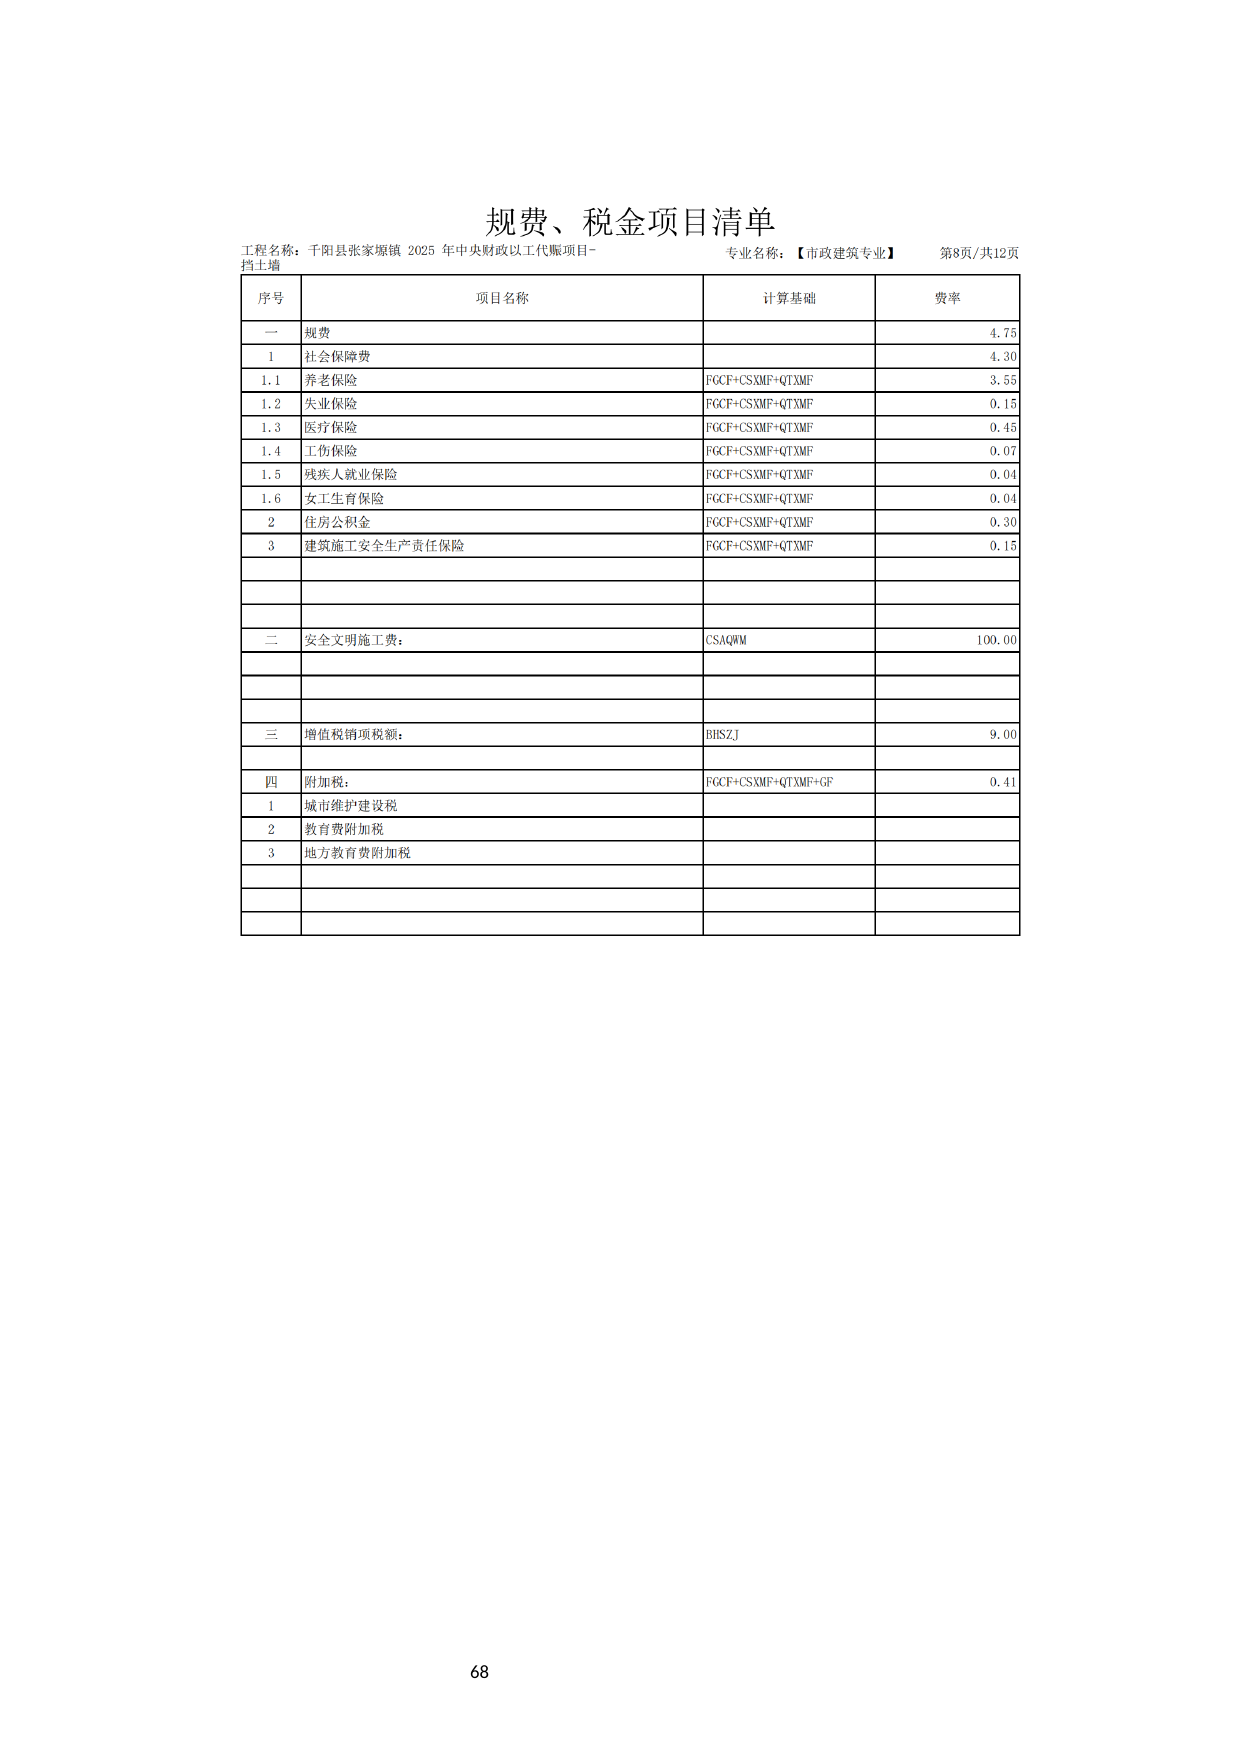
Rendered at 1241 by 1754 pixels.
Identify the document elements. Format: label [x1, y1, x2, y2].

picture [177, 162, 1063, 1413]
